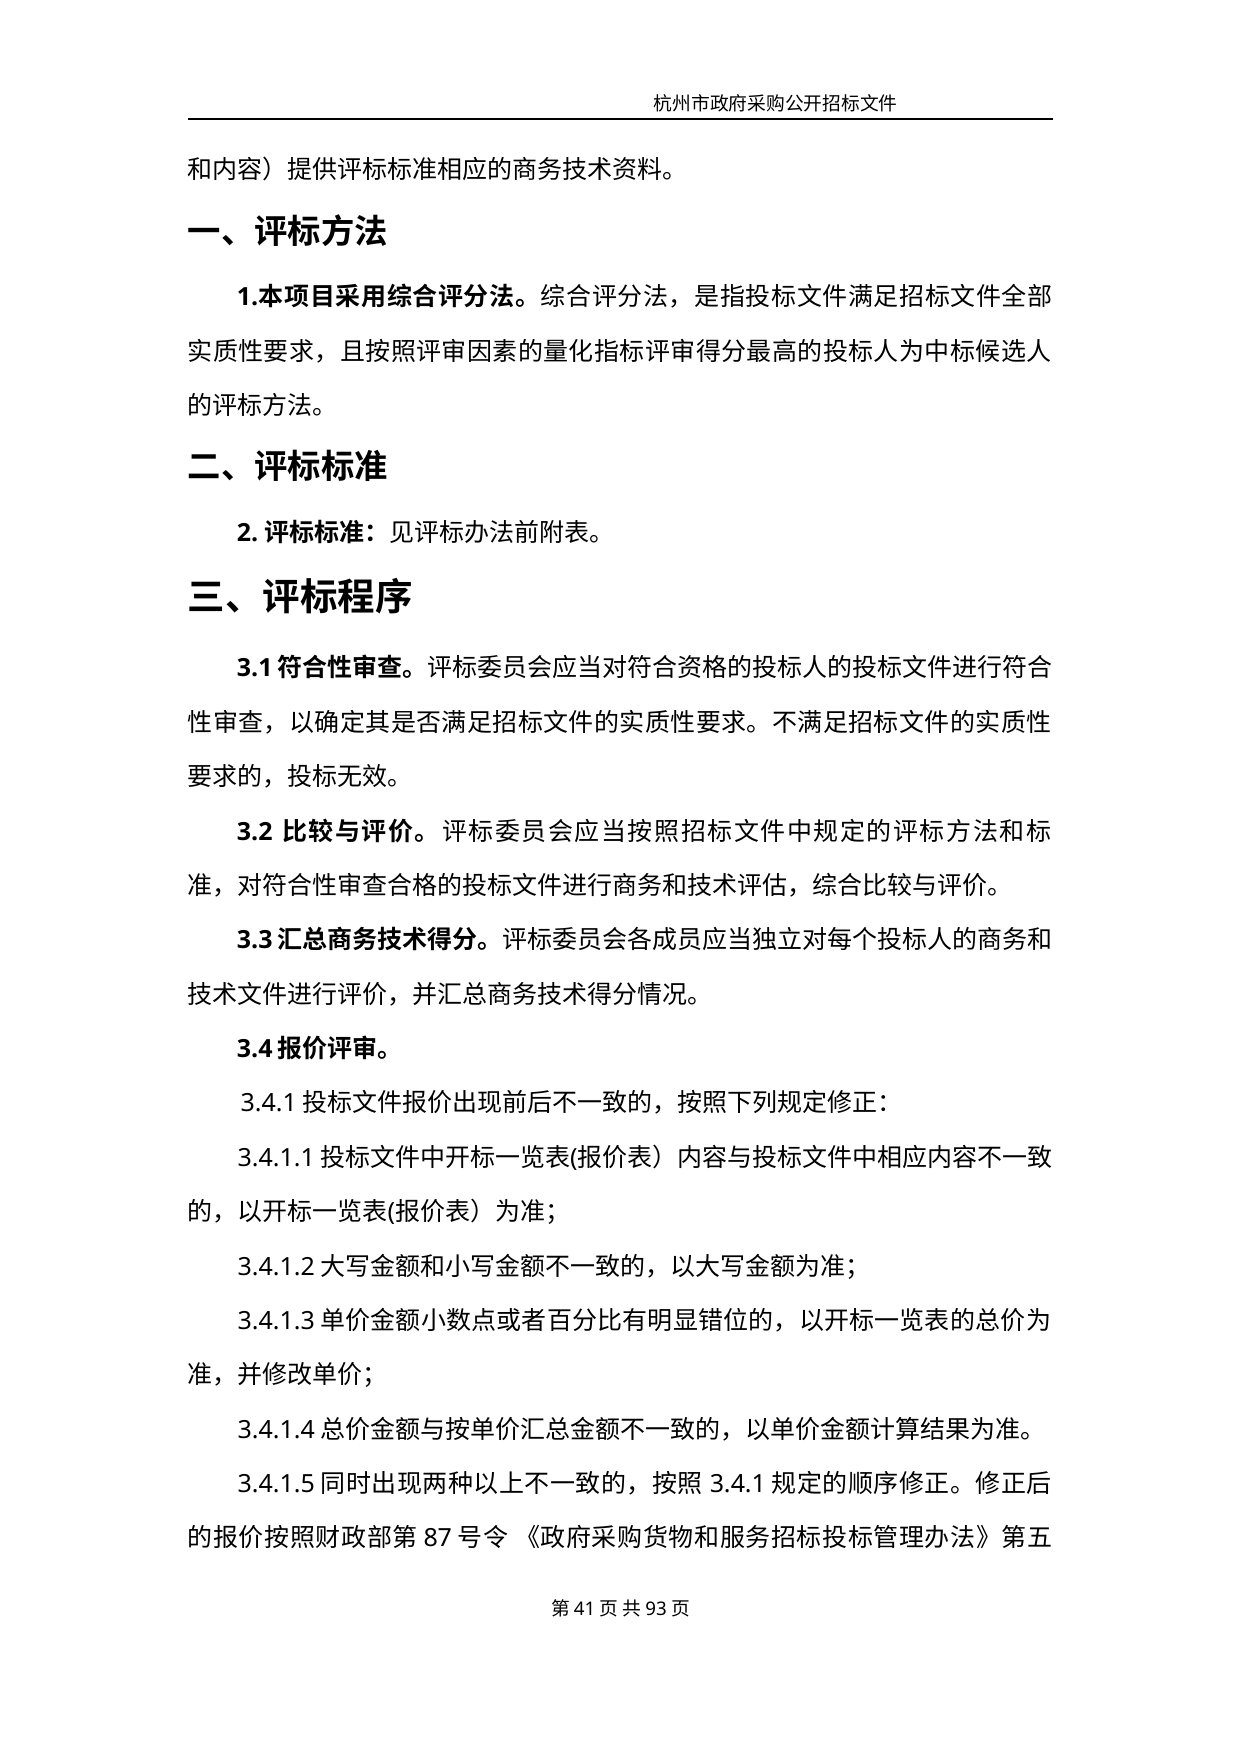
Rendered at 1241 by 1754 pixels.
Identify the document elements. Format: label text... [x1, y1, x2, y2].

text 3.4.1投标文件报价出现前后不一致的，按照下列规定修正： [187, 1083, 1053, 1119]
text 3.2 比较与评价。评标委员会应当按照招标文件中规定的评标方法和标准，对符合性审查合格的投标文件进行商务和技术评估，综合比较与评价。 [187, 811, 1053, 902]
text 3.3汇总商务技术得分。评标委员会各成员应当独立对每个投标人的商务和技术文件进行评价，并汇总商务技术得分情况。 [187, 920, 1053, 1010]
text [187, 150, 1053, 186]
text 3.4.1.1投标文件中开标一览表(报价表）内容与投标文件中相应内容不一致的，以开标一览表(报价表）为准； [187, 1137, 1053, 1228]
text 二、评标标准 [187, 440, 1053, 488]
text 一、评标方法 [187, 204, 1053, 253]
text 3.4.1.4总价金额与按单价汇总金额不一致的，以单价金额计算结果为准。 [187, 1409, 1053, 1445]
text 3.4报价评审。 [187, 1028, 1053, 1065]
text 1.本项目采用综合评分法。综合评分法，是指投标文件满足招标文件全部实质性要求，且按照评审因素的量化指标评审得分最高的投标人为中标候选人的评标方法。 [187, 277, 1053, 422]
text 三、评标程序 [187, 566, 1053, 621]
text 3.1符合性审查。评标委员会应当对符合资格的投标人的投标文件进行符合性审查，以确定其是否满足招标文件的实质性要求。不满足招标文件的实质性要求的，投标无效。 [187, 648, 1053, 793]
text 3.4.1.3单价金额小数点或者百分比有明显错位的，以开标一览表的总价为准，并修改单价； [187, 1300, 1053, 1391]
text 3.4.1.2大写金额和小写金额不一致的，以大写金额为准； [187, 1246, 1053, 1282]
text 2. 评标标准：见评标办法前附表。 [187, 512, 1053, 548]
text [187, 1463, 1053, 1554]
